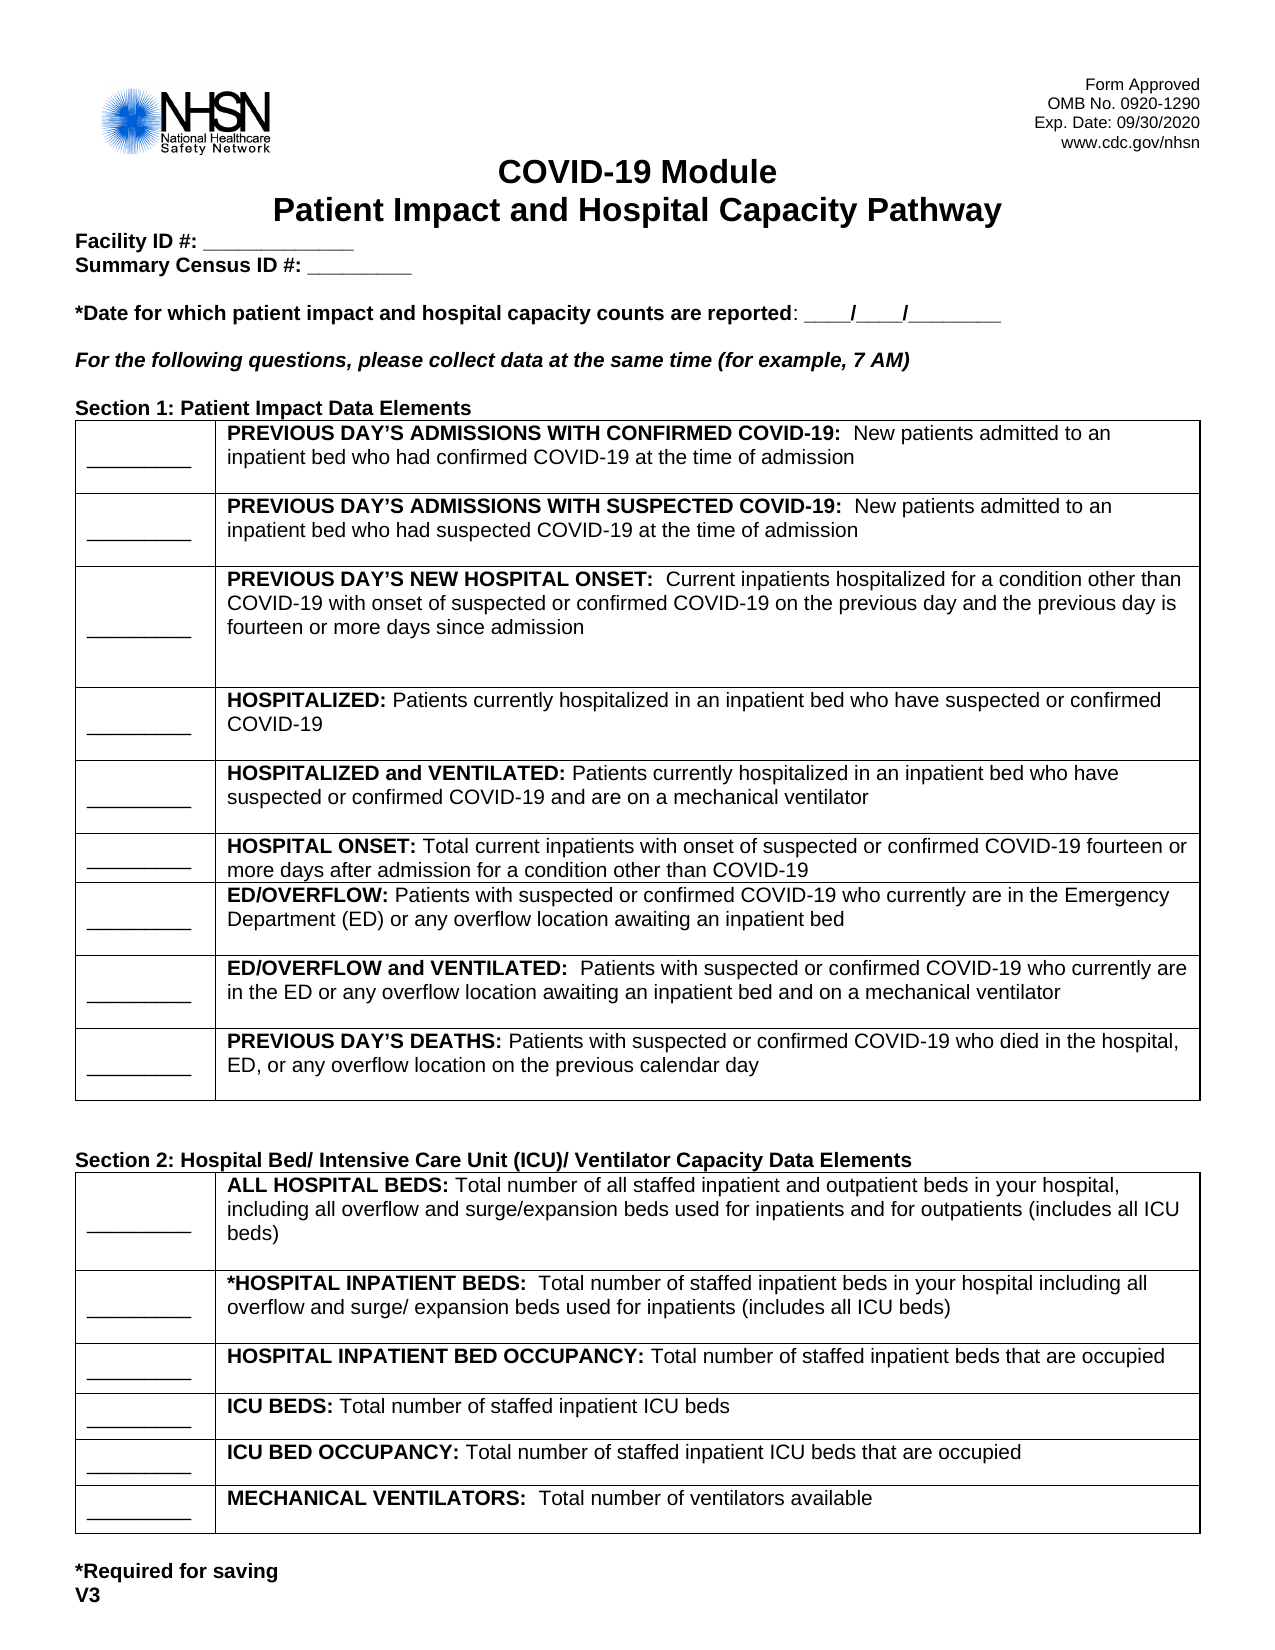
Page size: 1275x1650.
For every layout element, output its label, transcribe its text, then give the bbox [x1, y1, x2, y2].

table_cell PREVIOUS DAY’S NEW HOSPITAL ONSET: Current inpatients hospitalized for a condition other than COVID-19 with onset of suspected or confirmed COVID-19 on the previous day and the previous day is fourteen or more days since admission [216, 567, 1199, 687]
table_cell _________ [76, 1344, 215, 1393]
table_header _________ [76, 1173, 215, 1270]
table_cell MECHANICAL VENTILATORS: Total number of ventilators available [216, 1486, 1199, 1532]
table_cell _________ [76, 883, 215, 954]
table_header ALL HOSPITAL BEDS: Total number of all staffed inpatient and outpatient beds in your hospital, including all overflow and surge/expansion beds used for inpatients and for outpatients (includes all ICU beds) [216, 1173, 1199, 1270]
table_cell HOSPITAL ONSET: Total current inpatients with onset of suspected or confirmed COVID-19 fourteen or more days after admission for a condition other than COVID-19 [216, 834, 1199, 882]
table_cell _________ [76, 1394, 215, 1439]
table_cell HOSPITALIZED and VENTILATED: Patients currently hospitalized in an inpatient bed who have suspected or confirmed COVID-19 and are on a mechanical ventilator [216, 761, 1199, 833]
table_cell ICU BEDS: Total number of staffed inpatient ICU beds [216, 1394, 1199, 1439]
table_cell PREVIOUS DAY’S ADMISSIONS WITH SUSPECTED COVID-19: New patients admitted to an inpatient bed who had suspected COVID-19 at the time of admission [216, 494, 1199, 566]
table_header PREVIOUS DAY’S ADMISSIONS WITH CONFIRMED COVID-19: New patients admitted to an inpatient bed who had confirmed COVID-19 at the time of admission [216, 421, 1199, 493]
text *Date for which patient impact and hospital capacity counts are reported: ____/____/________ [75, 300, 1200, 324]
table_cell _________ [76, 688, 215, 760]
table_cell _________ [76, 494, 215, 566]
table_cell _________ [76, 834, 215, 882]
table_cell _________ [76, 761, 215, 833]
picture [101, 76, 271, 152]
table_cell ED/OVERFLOW and VENTILATED: Patients with suspected or confirmed COVID-19 who currently are in the ED or any overflow location awaiting an inpatient bed and on a mechanical ventilator [216, 956, 1199, 1027]
text Section 2: Hospital Bed/ Intensive Care Unit (ICU)/ Ventilator Capacity Data Elements [75, 1148, 1200, 1172]
table_cell HOSPITALIZED: Patients currently hospitalized in an inpatient bed who have suspected or confirmed COVID-19 [216, 688, 1199, 760]
table_cell ED/OVERFLOW: Patients with suspected or confirmed COVID-19 who currently are in the Emergency Department (ED) or any overflow location awaiting an inpatient bed [216, 883, 1199, 954]
table_cell _________ [76, 1440, 215, 1485]
table_cell _________ [76, 1486, 215, 1532]
text Summary Census ID #: _________ [75, 252, 1200, 276]
text For the following questions, please collect data at the same time (for example, 7 AM) [75, 348, 1200, 372]
table_cell _________ [76, 567, 215, 687]
table_cell HOSPITAL INPATIENT BED OCCUPANCY: Total number of staffed inpatient beds that are occupied [216, 1344, 1199, 1393]
text Patient Impact and Hospital Capacity Pathway [75, 190, 1200, 228]
table_cell ICU BED OCCUPANCY: Total number of staffed inpatient ICU beds that are occupied [216, 1440, 1199, 1485]
table_cell _________ [76, 1029, 215, 1100]
table_header _________ [76, 421, 215, 493]
table_cell PREVIOUS DAY’S DEATHS: Patients with suspected or confirmed COVID-19 who died in the hospital, ED, or any overflow location on the previous calendar day [216, 1029, 1199, 1100]
text COVID-19 Module [75, 152, 1200, 190]
table_cell *HOSPITAL INPATIENT BEDS: Total number of staffed inpatient beds in your hospital including all overflow and surge/ expansion beds used for inpatients (includes all ICU beds) [216, 1271, 1199, 1343]
table_cell _________ [76, 1271, 215, 1343]
text Section 1: Patient Impact Data Elements [75, 396, 1200, 420]
text Facility ID #: _____________ [75, 228, 1200, 252]
table_cell _________ [76, 956, 215, 1027]
